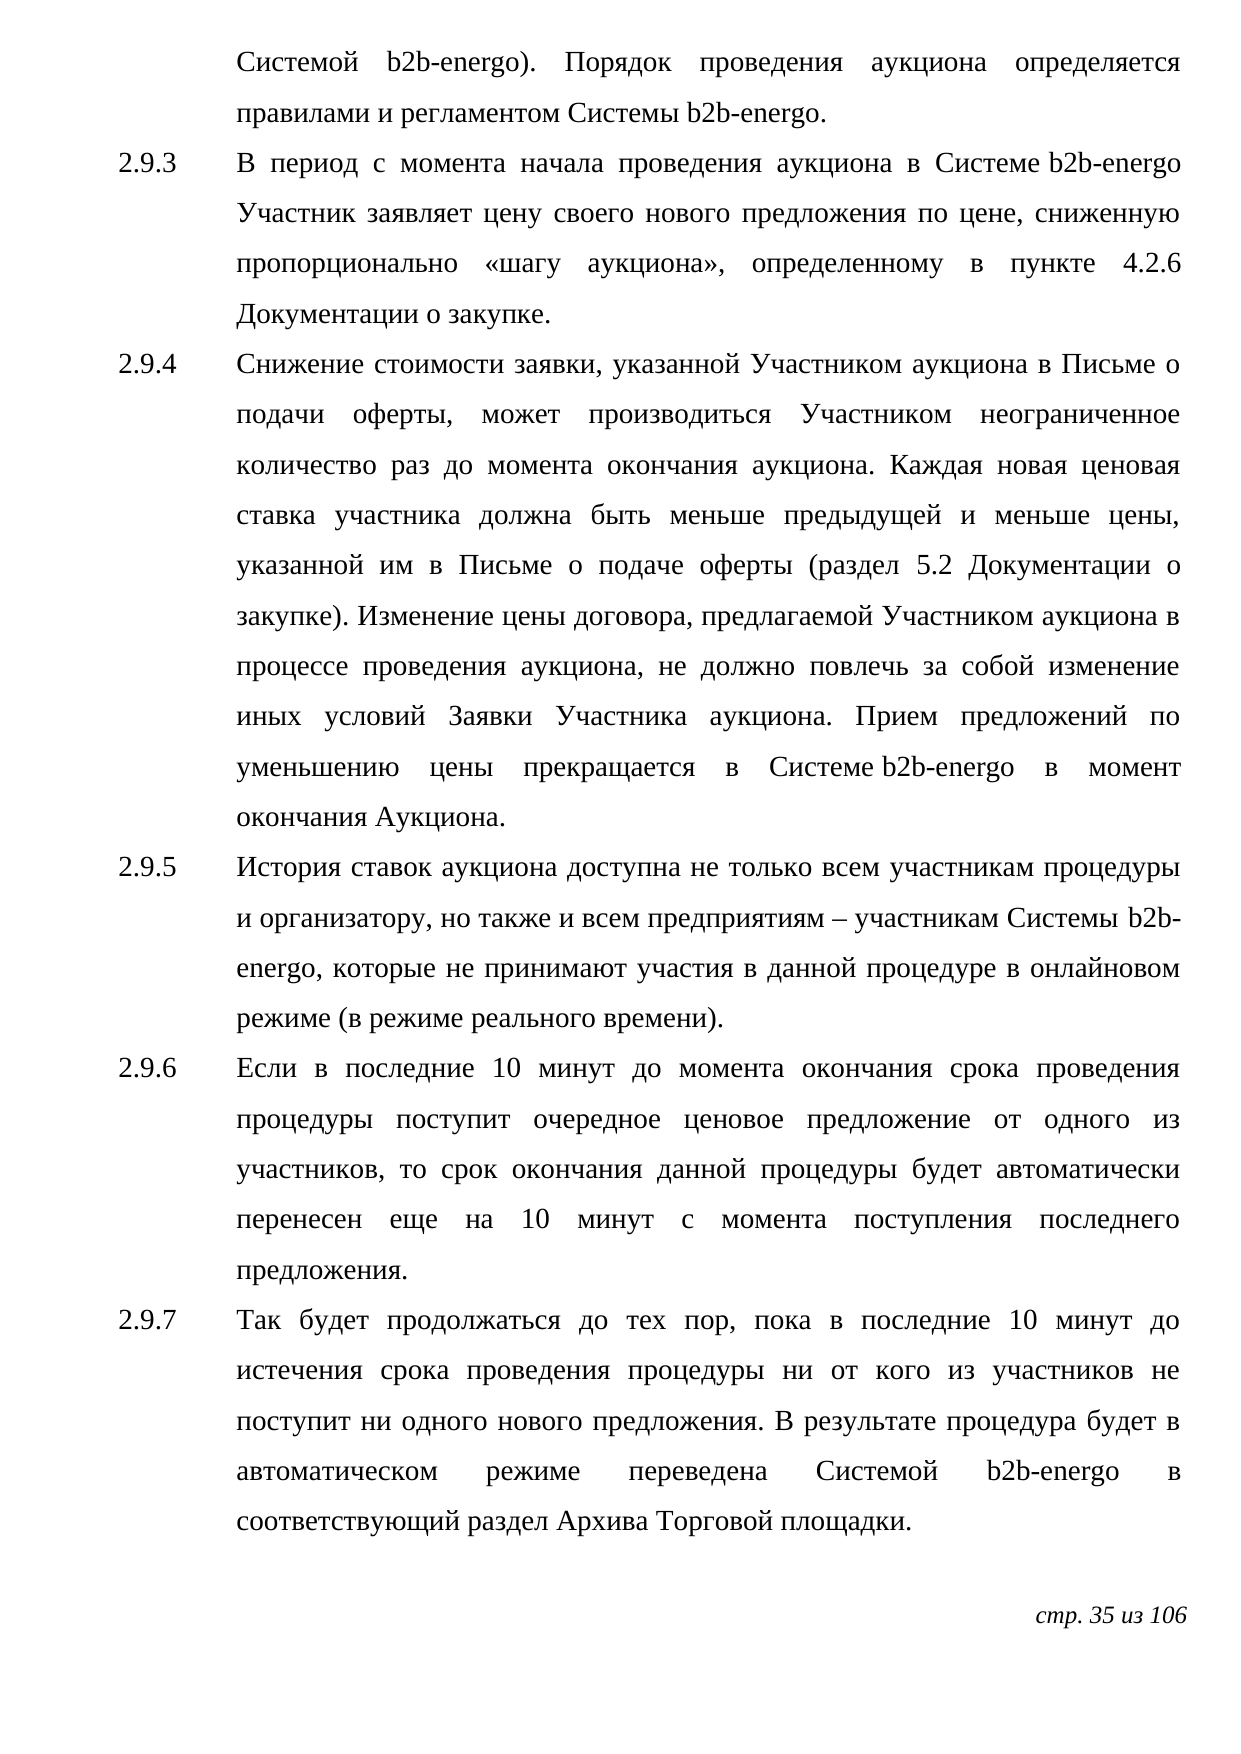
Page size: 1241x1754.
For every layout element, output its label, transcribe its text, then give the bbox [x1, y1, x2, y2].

text Так будет продолжаться до тех пор, пока в последние 10 минут до истечения срока проведения процедуры ни от кого из участников не поступит ни одного нового предложения. В результате процедура будет в автоматическом режиме переведена Системой b2b-energo в соответствующий раздел Архива Торговой площадки. [118, 1302, 1181, 1537]
text Если в последние 10 минут до момента окончания срока проведения процедуры поступит очередное ценовое предложение от одного из участников, то срок окончания данной процедуры будет автоматически перенесен еще на 10 минут с момента поступления последнего предложения. [118, 1051, 1181, 1285]
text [118, 44, 1181, 128]
text История ставок аукциона доступна не только всем участникам процедуры и организатору, но также и всем предприятиям – участникам Системы b2b-energo, которые не принимают участия в данной процедуре в онлайновом режиме (в режиме реального времени). [118, 849, 1181, 1034]
